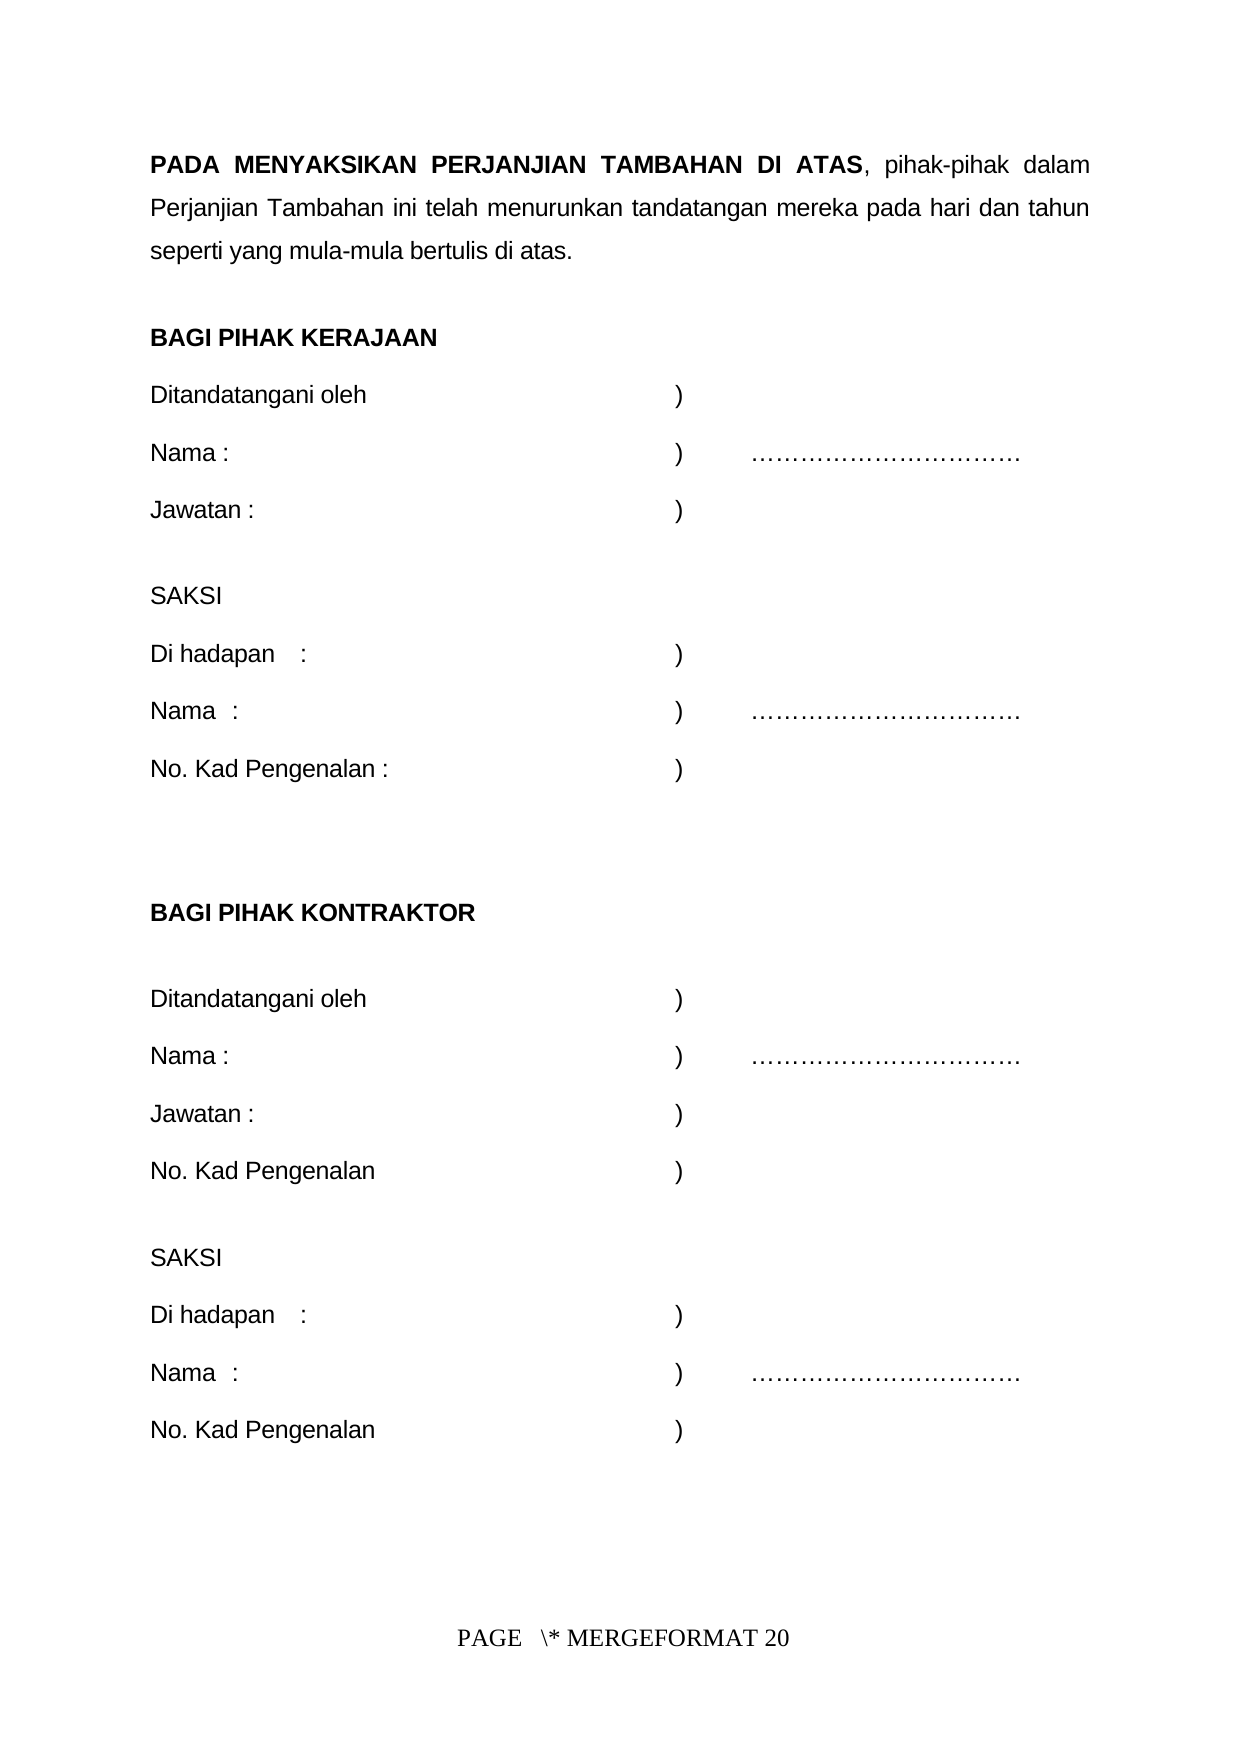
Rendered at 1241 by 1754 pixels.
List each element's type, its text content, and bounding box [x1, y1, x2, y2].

text No. Kad Pengenalan ) [150, 1415, 1090, 1444]
text Di hadapan : ) [150, 1300, 1090, 1329]
text Nama : ) …………………………… [150, 1041, 1090, 1070]
text Ditandatangani oleh ) [150, 380, 1090, 409]
text Nama : ) …………………………… [150, 696, 1090, 725]
text Nama : ) …………………………… [150, 1357, 1090, 1386]
text SAKSI [150, 581, 1090, 610]
text Di hadapan : ) [150, 639, 1090, 667]
text BAGI PIHAK KONTRAKTOR [150, 897, 1090, 926]
text Jawatan : ) [150, 495, 1090, 524]
text PADA MENYAKSIKAN PERJANJIAN TAMBAHAN DI ATAS, pihak-pihak dalam Perjanjian Tambahan ini telah menurunkan tandatangan mereka pada hari dan tahun seperti yang mula-mula bertulis di atas. [150, 150, 1090, 265]
text No. Kad Pengenalan ) [150, 1156, 1090, 1185]
text BAGI PIHAK KERAJAAN [150, 322, 1090, 351]
text No. Kad Pengenalan : ) [150, 754, 1090, 782]
text SAKSI [150, 1242, 1090, 1271]
text Ditandatangani oleh ) [150, 984, 1090, 1012]
text Nama : ) …………………………… [150, 437, 1090, 466]
text Jawatan : ) [150, 1099, 1090, 1127]
